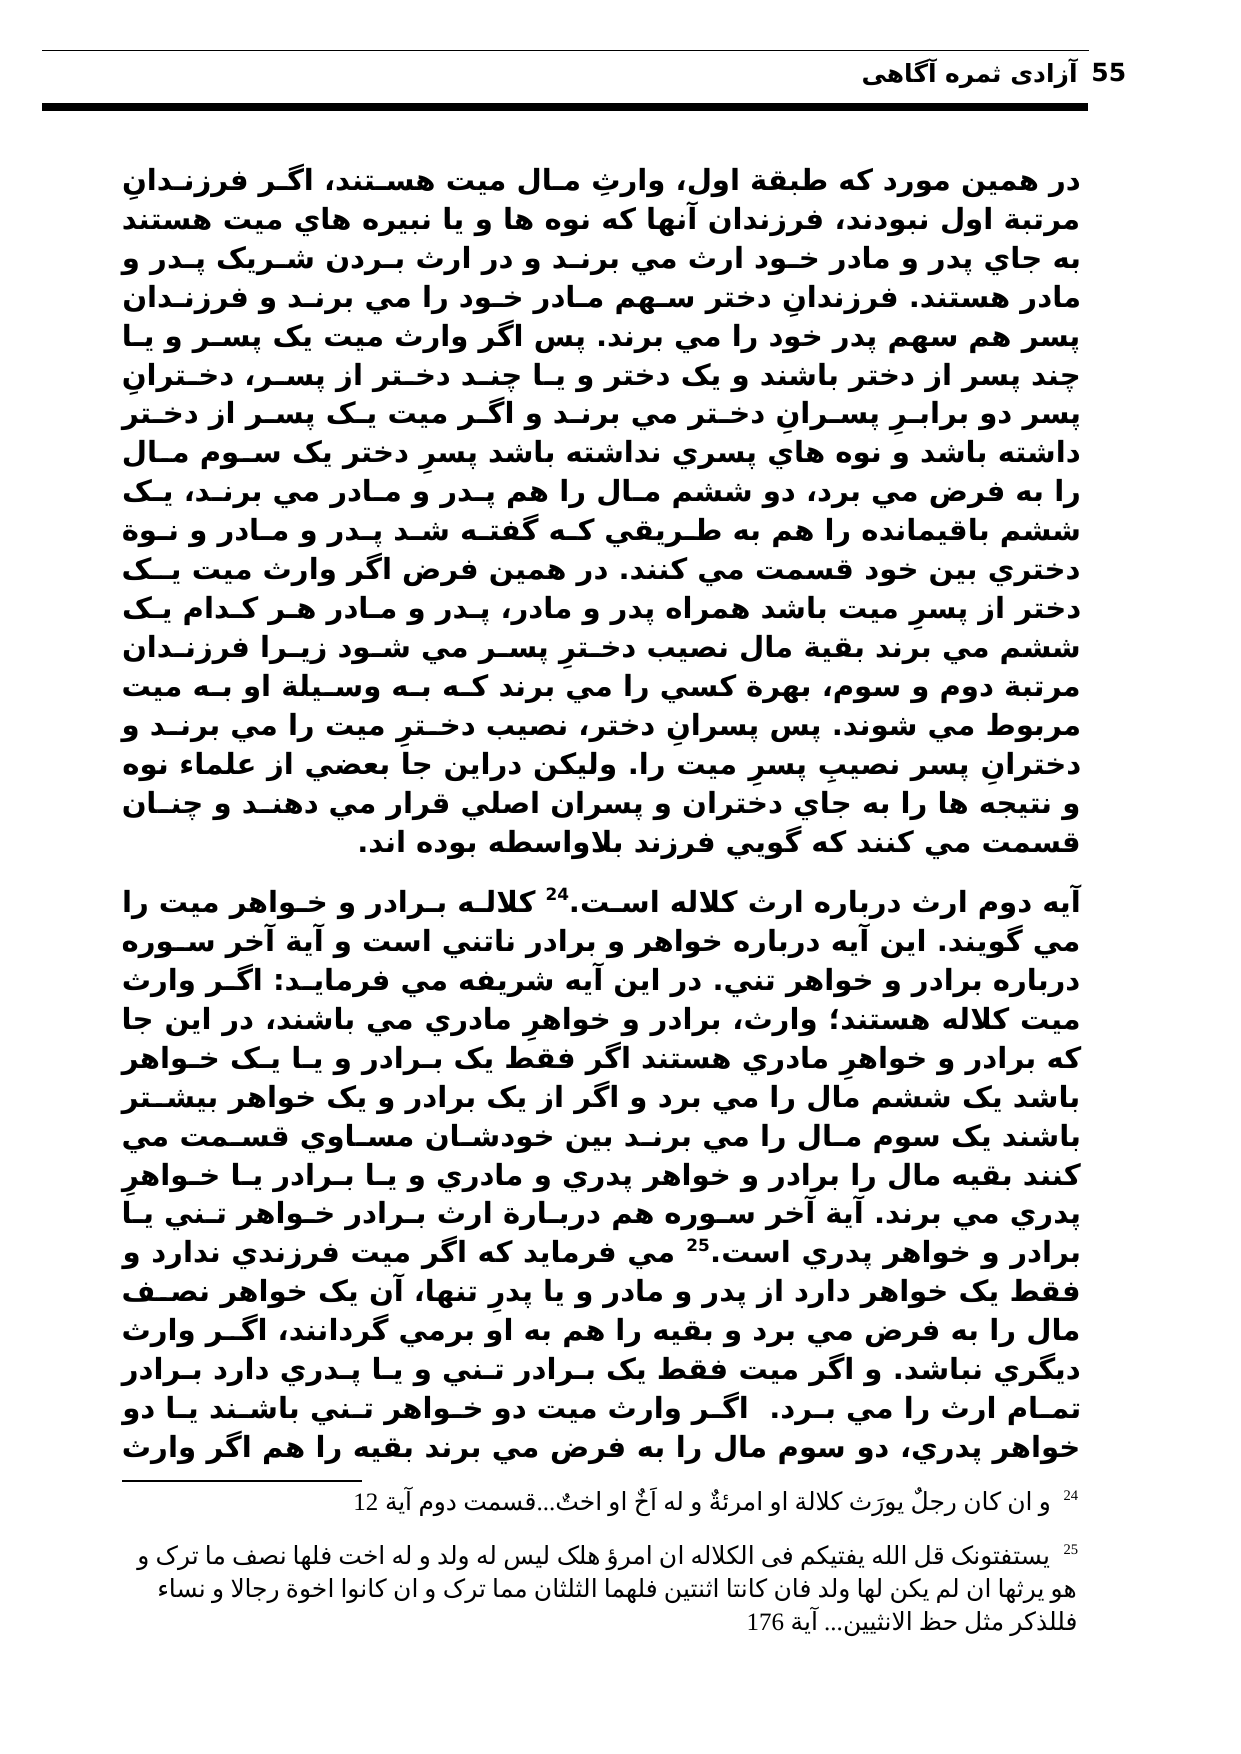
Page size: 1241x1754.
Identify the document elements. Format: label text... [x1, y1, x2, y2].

text در همين مورد که طبقة اول، وارثِ مال ميت هستند، اگر فرزندانِ مرتبة اول نبودند، فرزندان آنها که نوه ها و يا نبيره هاي ميت هستند به جاي پدر و مادر خود ارث مي برند و در ارث بردن شريک پدر و مادر هستند. فرزندانِ دختر سهم مادر خود را مي برند و فرزندان پسر هم سهم پدر خود را مي برند. پس اگر وارث ميت يک پسر و يا چند پسر از دختر باشند و يک دختر و يا چند دختر از پسر، دخترانِ پسر دو برابرِ پسرانِ دختر مي برند و اگر ميت يک پسر از دختر داشته باشد و نوه هاي پسري نداشته باشد پسرِ دختر يک سوم مال را به فرض مي برد، دو ششم مال را هم پدر و مادر مي برند، يک ششم باقيمانده را هم به طريقي که گفته شد پدر و مادر و نوة دختري بين خود قسمت مي کنند. در همين فرض اگر وارث ميت يک دختر از پسرِ ميت باشد همراه پدر و مادر، پدر و مادر هر کدام يک ششم مي برند بقية مال نصيب دخترِ پسر مي شود زيرا فرزندان مرتبة دوم و سوم، بهرة کسي را مي برند که به وسيلة او به ميت مربوط مي شوند. پس پسرانِ دختر، نصيب دخترِ ميت را مي برند و دخترانِ پسر نصيبِ پسرِ ميت را. وليکن دراين جا بعضي از علماء نوه و نتيجه ها را به جاي دختران و پسران اصلي قرار مي دهند و چنان قسمت مي کنند که گويي فرزند بلاواسطه بوده اند. [122, 163, 1081, 859]
